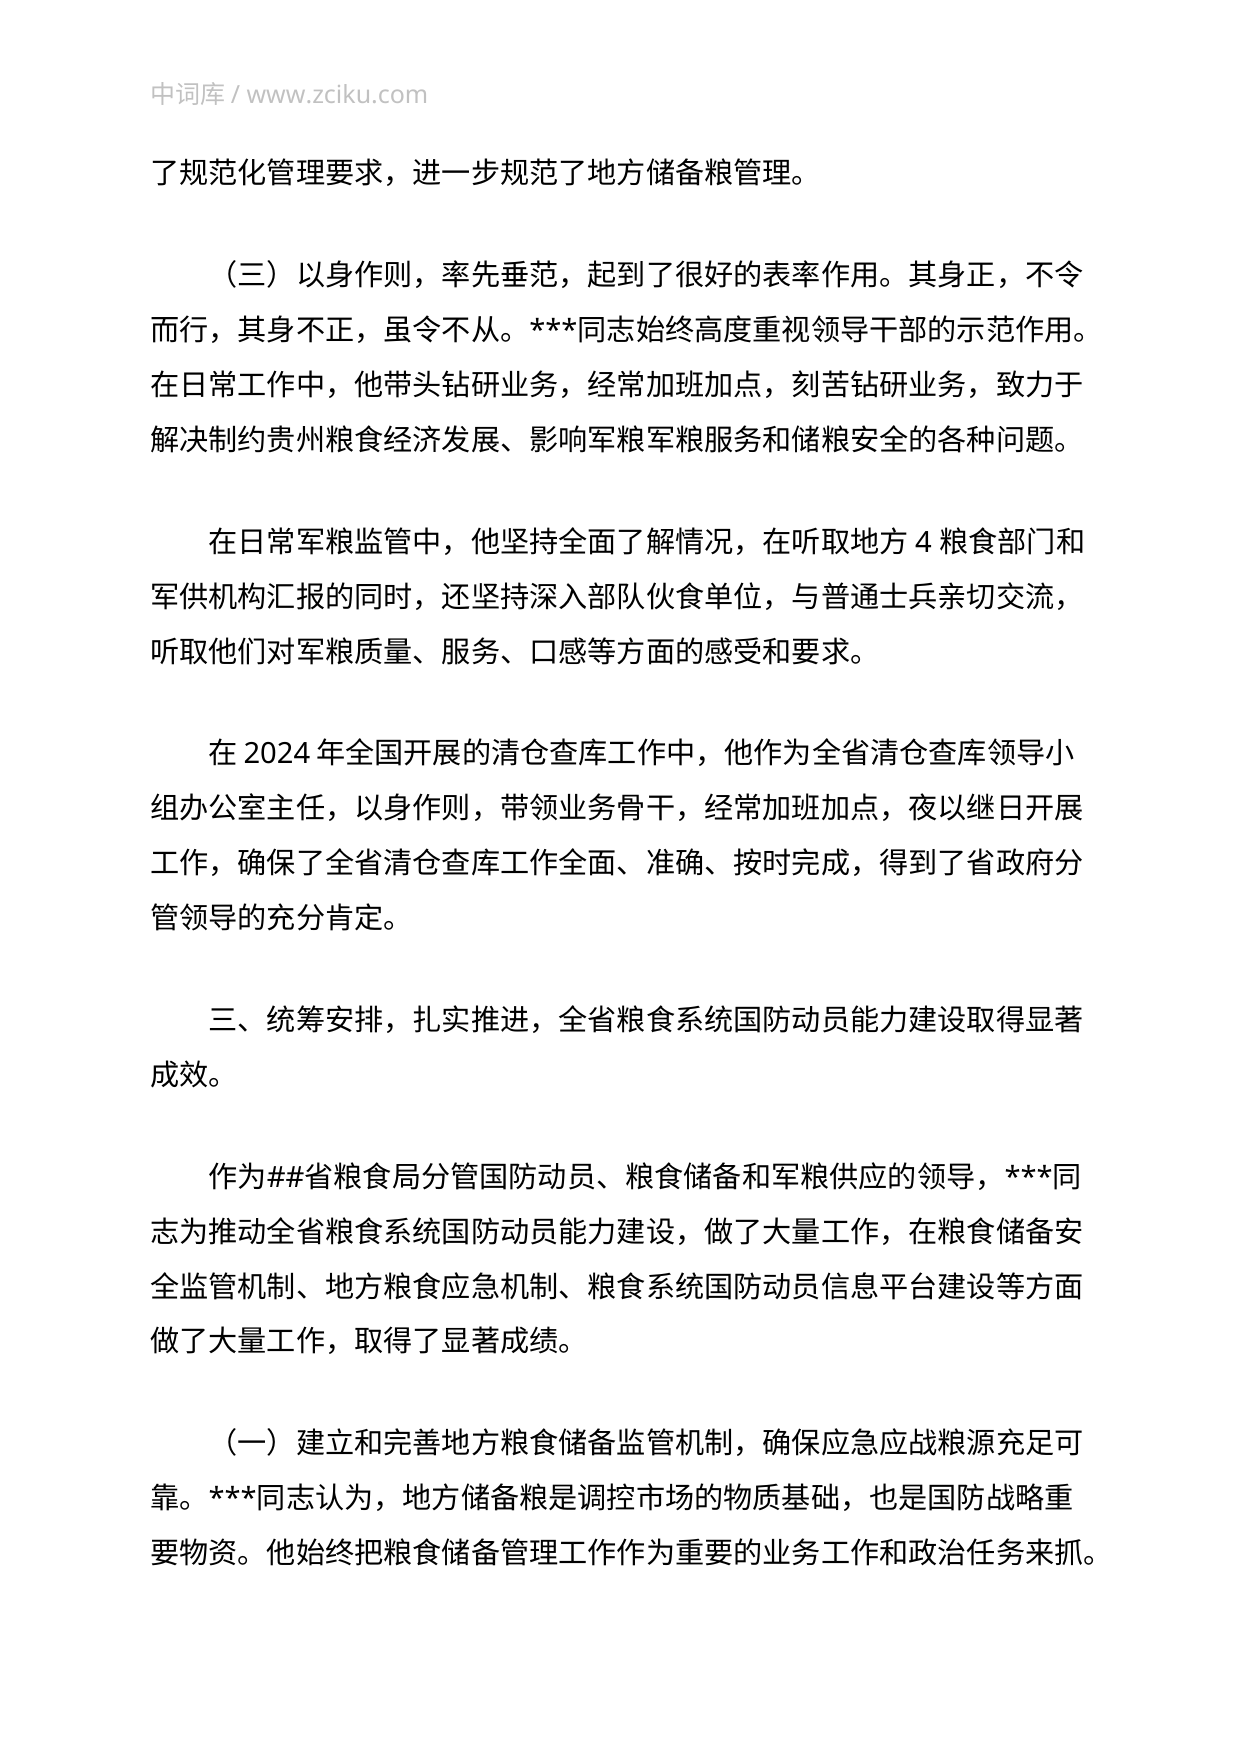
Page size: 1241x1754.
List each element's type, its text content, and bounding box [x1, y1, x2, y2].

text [150, 1420, 1090, 1572]
text 三、统筹安排，扎实推进，全省粮食系统国防动员能力建设取得显著成效。 [150, 997, 1090, 1094]
text 作为##省粮食局分管国防动员、粮食储备和军粮供应的领导，***同志为推动全省粮食系统国防动员能力建设，做了大量工作，在粮食储备安全监管机制、地方粮食应急机制、粮食系统国防动员信息平台建设等方面做了大量工作，取得了显著成绩。 [150, 1153, 1090, 1360]
text （三）以身作则，率先垂范，起到了很好的表率作用。其身正，不令而行，其身不正，虽令不从。***同志始终高度重视领导干部的示范作用。在日常工作中，他带头钻研业务，经常加班加点，刻苦钻研业务，致力于解决制约贵州粮食经济发展、影响军粮军粮服务和储粮安全的各种问题。 [150, 252, 1090, 459]
text 在2024年全国开展的清仓查库工作中，他作为全省清仓查库领导小组办公室主任，以身作则，带领业务骨干，经常加班加点，夜以继日开展工作，确保了全省清仓查库工作全面、准确、按时完成，得到了省政府分管领导的充分肯定。 [150, 730, 1090, 937]
text 在日常军粮监管中，他坚持全面了解情况，在听取地方 4 粮食部门和军供机构汇报的同时，还坚持深入部队伙食单位，与普通士兵亲切交流，听取他们对军粮质量、服务、口感等方面的感受和要求。 [150, 518, 1090, 671]
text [150, 150, 1090, 192]
